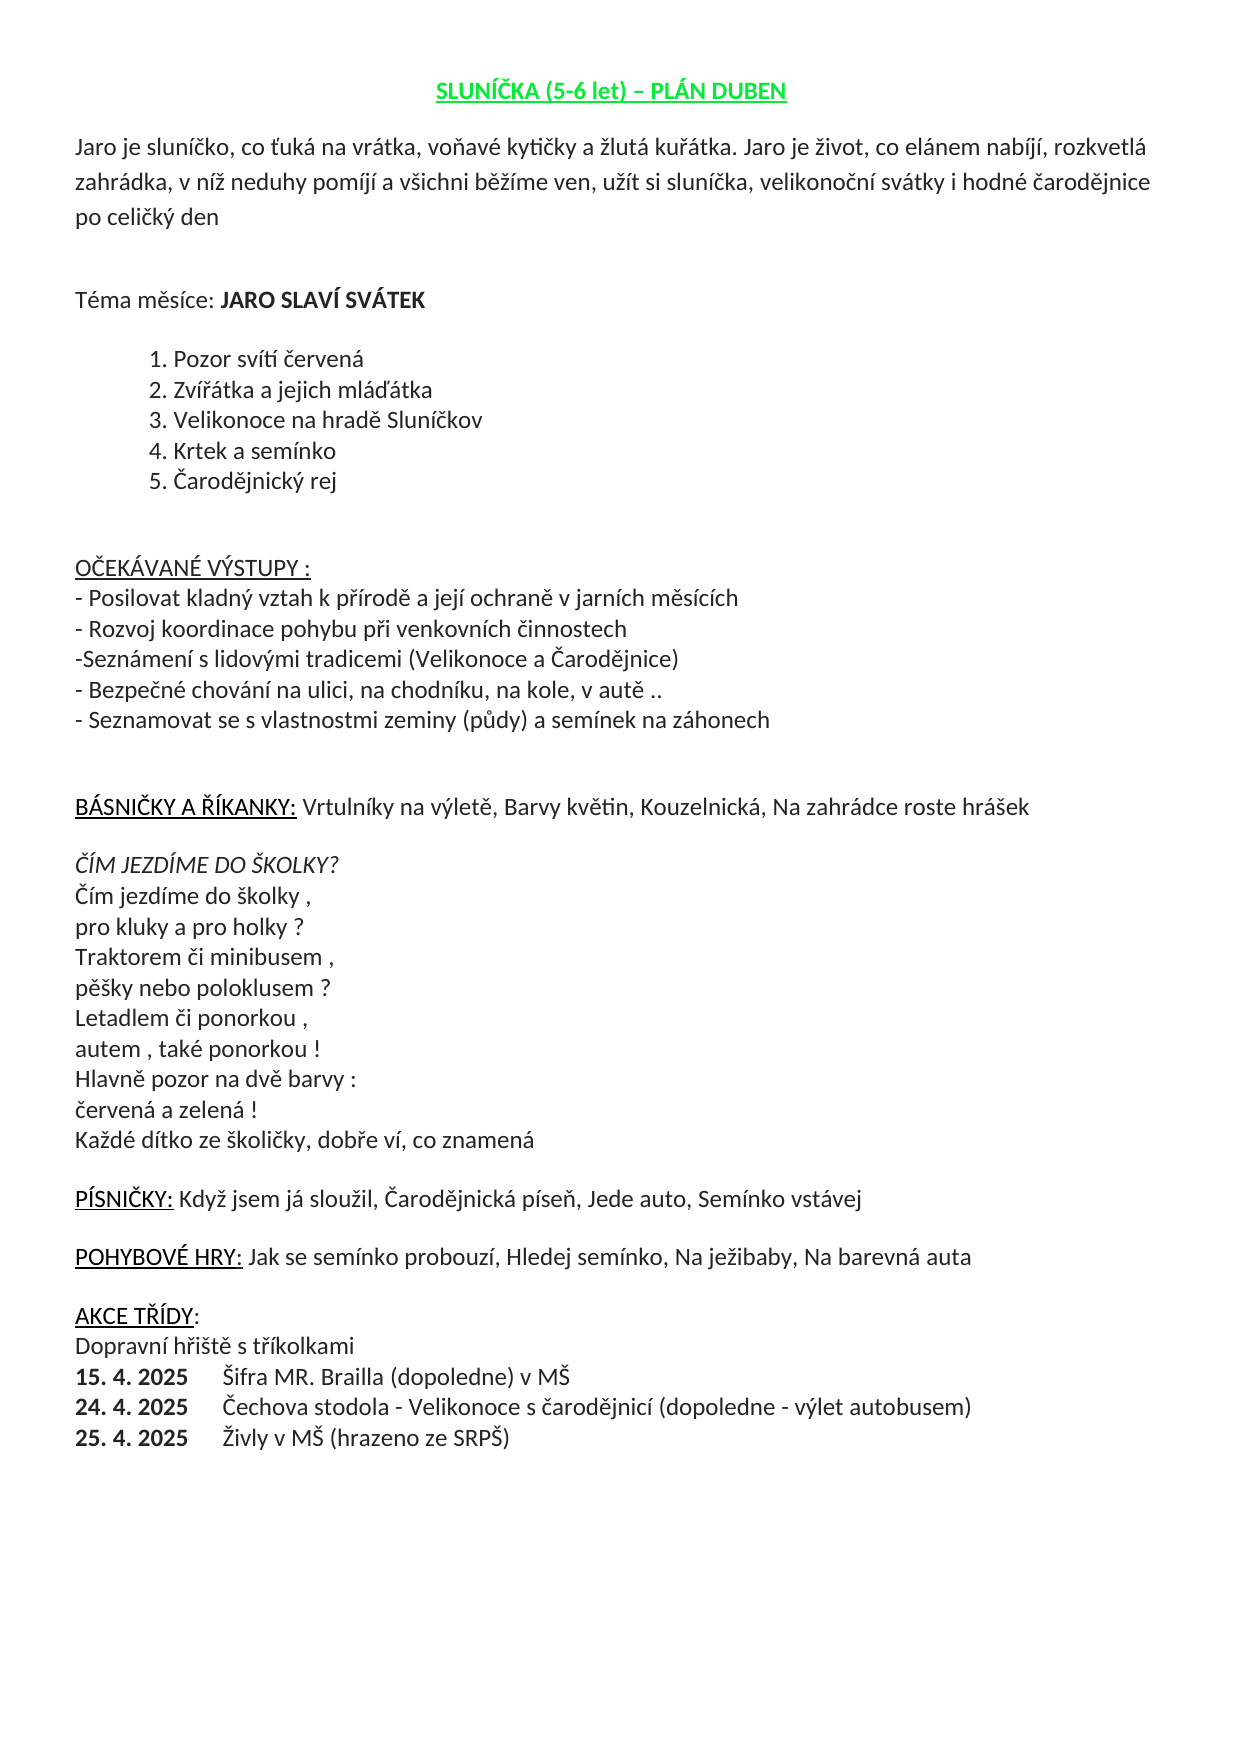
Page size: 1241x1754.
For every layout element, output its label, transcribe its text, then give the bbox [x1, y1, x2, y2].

text OČEKÁVANÉ VÝSTUPY : - Posilovat kladný vztah k přírodě a její ochraně v jarních měsících - Rozvoj koordinace pohybu při venkovních činnostech -Seznámení s lidovými tradicemi (Velikonoce a Čarodějnice) - Bezpečné chování na ulici, na chodníku, na kole, v autě .. - Seznamovat se s vlastnostmi zeminy (půdy) a semínek na záhonech [75, 524, 1165, 763]
text BÁSNIČKY A ŘÍKANKY: Vrtulníky na výletě, Barvy květin, Kouzelnická, Na zahrádce roste hrášek ČÍM JEZDÍME DO ŠKOLKY? Čím jezdíme do školky , pro kluky a pro holky ? Traktorem či minibusem , pěšky nebo poloklusem ? Letadlem či ponorkou , autem , také ponorkou ! Hlavně pozor na dvě barvy : červená a zelená ! Každé dítko ze školičky, dobře ví, co znamená PÍSNIČKY: Když jsem já sloužil, Čarodějnická píseň, Jede auto, Semínko vstávej POHYBOVÉ HRY: Jak se semínko probouzí, Hledej semínko, Na ježibaby, Na barevná auta AKCE TŘÍDY: Dopravní hřiště s tříkolkami 15. 4. 2025 Šifra MR. Brailla (dopoledne) v MŠ 24. 4. 2025 Čechova stodola - Velikonoce s čarodějnicí (dopoledne - výlet autobusem) 25. 4. 2025 Živly v MŠ (hrazeno ze SRPŠ) [75, 763, 1165, 1481]
text SLUNÍČKA (5-6 let) – PLÁN DUBEN [75, 75, 1165, 106]
text Téma měsíce: JARO SLAVÍ SVÁTEK 1. Pozor svítí červená 2. Zvířátka a jejich mláďátka 3. Velikonoce na hradě Sluníčkov 4. Krtek a semínko 5. Čarodějnický rej [75, 257, 1165, 524]
text Jaro je sluníčko, co ťuká na vrátka, voňavé kytičky a žlutá kuřátka. Jaro je život, co elánem nabíjí, rozkvetlá zahrádka, v níž neduhy pomíjí a všichni běžíme ven, užít si sluníčka, velikonoční svátky i hodné čarodějnice po celičký den [75, 131, 1165, 231]
